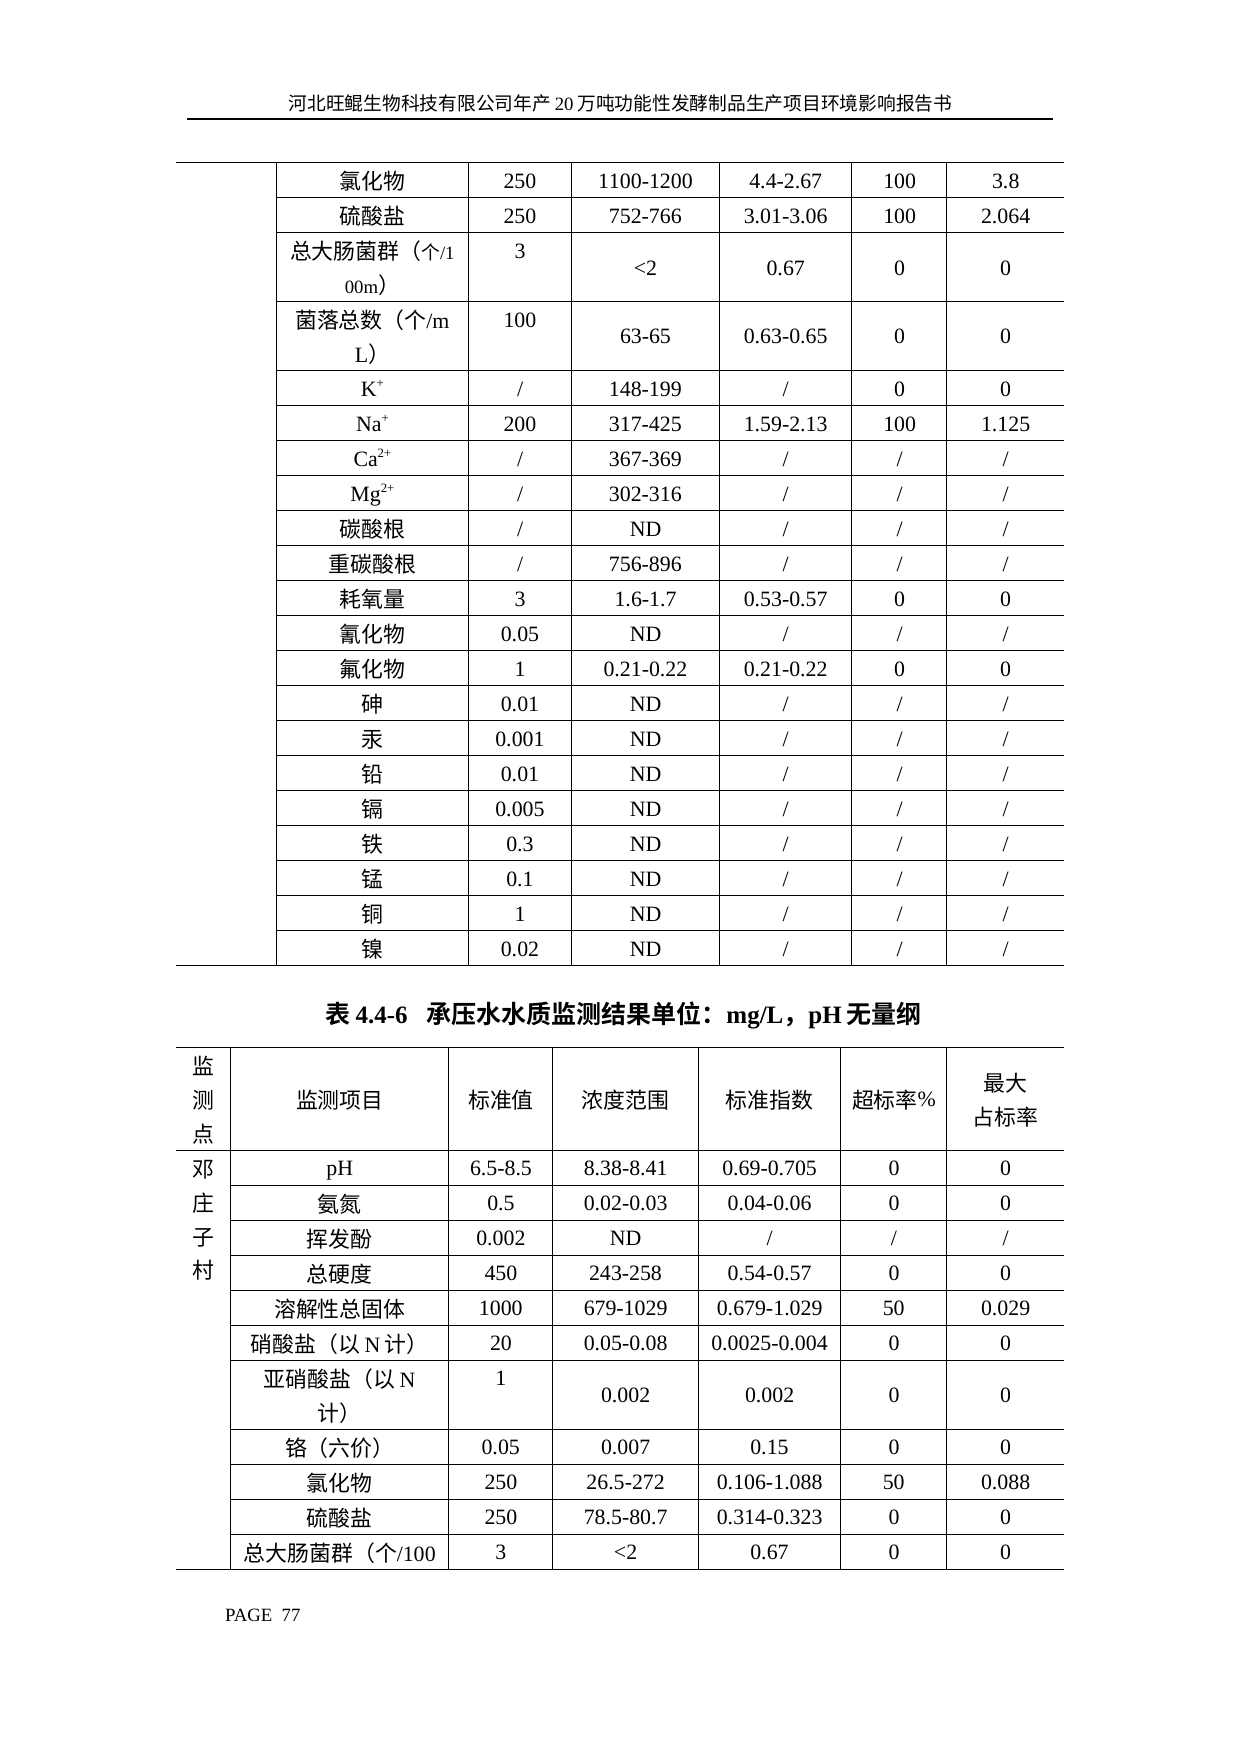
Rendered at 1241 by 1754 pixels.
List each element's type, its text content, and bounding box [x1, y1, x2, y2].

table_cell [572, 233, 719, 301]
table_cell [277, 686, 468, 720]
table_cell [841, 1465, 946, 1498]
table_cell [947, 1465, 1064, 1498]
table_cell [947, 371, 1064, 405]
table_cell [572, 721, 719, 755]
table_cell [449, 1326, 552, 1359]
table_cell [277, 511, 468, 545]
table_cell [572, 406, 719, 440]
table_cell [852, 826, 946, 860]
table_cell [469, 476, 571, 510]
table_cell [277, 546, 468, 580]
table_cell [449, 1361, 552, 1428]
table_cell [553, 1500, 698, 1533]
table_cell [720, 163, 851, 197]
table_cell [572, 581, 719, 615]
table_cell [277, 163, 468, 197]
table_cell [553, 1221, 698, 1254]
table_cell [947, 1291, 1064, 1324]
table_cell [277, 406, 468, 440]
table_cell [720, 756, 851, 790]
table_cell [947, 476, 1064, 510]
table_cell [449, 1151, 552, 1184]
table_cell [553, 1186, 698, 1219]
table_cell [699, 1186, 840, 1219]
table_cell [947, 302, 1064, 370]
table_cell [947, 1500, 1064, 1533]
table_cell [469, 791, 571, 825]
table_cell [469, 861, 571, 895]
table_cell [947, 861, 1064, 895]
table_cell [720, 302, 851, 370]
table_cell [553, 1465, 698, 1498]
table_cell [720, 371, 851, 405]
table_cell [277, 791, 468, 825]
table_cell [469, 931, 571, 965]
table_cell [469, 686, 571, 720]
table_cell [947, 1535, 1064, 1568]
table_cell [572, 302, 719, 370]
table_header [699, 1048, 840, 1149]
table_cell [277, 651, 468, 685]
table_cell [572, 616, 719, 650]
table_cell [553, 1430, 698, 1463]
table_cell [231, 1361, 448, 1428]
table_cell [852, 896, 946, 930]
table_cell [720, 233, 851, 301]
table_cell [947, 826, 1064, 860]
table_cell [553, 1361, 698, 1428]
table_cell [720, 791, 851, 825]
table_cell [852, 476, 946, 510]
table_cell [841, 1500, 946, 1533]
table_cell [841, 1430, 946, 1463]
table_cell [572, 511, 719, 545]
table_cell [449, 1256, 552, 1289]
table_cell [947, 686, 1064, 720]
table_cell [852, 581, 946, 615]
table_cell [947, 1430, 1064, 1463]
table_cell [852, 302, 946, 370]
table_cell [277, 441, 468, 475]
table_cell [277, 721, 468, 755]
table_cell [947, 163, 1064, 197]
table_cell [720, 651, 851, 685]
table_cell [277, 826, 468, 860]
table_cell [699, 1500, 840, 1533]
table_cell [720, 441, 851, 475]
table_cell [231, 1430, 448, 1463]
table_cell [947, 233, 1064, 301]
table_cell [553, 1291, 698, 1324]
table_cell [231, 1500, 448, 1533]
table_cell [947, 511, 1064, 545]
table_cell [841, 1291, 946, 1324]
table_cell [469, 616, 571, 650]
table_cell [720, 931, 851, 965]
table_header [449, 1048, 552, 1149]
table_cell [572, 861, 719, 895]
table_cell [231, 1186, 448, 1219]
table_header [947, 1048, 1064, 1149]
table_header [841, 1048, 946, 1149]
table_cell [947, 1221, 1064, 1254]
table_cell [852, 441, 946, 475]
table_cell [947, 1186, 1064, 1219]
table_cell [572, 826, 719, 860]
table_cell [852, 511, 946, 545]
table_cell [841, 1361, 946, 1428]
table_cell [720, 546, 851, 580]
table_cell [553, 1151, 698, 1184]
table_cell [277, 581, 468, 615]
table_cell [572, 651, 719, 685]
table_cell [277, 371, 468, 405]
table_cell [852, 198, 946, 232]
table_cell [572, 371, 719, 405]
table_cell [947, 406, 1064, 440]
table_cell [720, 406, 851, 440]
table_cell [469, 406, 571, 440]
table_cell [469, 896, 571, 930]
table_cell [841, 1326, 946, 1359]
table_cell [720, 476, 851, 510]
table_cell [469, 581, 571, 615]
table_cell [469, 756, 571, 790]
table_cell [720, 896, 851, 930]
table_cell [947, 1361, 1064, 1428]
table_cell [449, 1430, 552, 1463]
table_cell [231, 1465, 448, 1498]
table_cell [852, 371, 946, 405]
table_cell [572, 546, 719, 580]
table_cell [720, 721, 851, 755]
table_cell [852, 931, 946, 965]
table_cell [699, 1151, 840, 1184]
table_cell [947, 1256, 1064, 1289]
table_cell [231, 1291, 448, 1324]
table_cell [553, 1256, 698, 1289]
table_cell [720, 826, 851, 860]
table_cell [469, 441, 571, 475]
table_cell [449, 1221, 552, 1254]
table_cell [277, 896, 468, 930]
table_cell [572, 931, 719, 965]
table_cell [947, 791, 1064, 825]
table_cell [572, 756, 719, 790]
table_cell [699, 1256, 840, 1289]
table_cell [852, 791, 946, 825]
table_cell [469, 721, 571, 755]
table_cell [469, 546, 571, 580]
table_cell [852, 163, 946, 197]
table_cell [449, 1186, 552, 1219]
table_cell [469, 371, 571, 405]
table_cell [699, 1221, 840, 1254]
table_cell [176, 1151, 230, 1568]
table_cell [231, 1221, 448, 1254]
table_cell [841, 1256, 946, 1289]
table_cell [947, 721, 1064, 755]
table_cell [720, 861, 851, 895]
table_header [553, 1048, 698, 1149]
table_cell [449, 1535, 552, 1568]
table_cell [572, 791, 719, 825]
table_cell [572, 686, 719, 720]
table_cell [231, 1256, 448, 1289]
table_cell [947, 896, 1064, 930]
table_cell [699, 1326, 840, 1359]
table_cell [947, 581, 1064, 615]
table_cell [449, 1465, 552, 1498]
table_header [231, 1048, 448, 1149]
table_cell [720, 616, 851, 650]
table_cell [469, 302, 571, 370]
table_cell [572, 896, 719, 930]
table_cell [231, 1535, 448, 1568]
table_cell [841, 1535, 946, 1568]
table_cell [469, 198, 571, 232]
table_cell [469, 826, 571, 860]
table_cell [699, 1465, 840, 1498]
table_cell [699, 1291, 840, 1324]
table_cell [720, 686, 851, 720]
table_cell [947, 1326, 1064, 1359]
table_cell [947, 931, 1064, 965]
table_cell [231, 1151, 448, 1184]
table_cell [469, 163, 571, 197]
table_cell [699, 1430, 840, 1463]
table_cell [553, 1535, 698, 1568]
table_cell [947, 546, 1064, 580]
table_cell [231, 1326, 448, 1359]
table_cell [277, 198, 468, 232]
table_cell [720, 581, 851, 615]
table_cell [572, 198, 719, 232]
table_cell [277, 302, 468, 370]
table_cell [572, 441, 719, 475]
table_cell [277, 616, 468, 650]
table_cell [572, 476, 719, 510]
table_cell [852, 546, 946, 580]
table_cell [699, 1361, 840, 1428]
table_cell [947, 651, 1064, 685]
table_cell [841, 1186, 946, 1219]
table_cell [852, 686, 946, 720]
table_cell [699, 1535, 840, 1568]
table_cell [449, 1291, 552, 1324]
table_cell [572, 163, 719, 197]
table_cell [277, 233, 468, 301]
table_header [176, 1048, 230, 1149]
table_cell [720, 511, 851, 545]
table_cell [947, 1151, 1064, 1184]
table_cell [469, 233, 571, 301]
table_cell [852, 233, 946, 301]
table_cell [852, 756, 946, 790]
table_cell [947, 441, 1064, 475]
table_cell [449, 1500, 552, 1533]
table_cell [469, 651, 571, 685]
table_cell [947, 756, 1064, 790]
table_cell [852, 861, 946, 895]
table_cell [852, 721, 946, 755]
text 表4.4-6 承压水水质监测结果单位：mg/L，pH无量纲 [187, 979, 1009, 1047]
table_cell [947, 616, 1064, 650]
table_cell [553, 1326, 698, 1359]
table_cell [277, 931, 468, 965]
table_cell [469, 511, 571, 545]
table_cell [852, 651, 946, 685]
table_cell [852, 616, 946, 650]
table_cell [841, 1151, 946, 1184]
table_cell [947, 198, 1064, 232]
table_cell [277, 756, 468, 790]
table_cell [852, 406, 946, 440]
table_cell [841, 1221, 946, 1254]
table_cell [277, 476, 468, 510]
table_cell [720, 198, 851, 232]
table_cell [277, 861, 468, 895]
